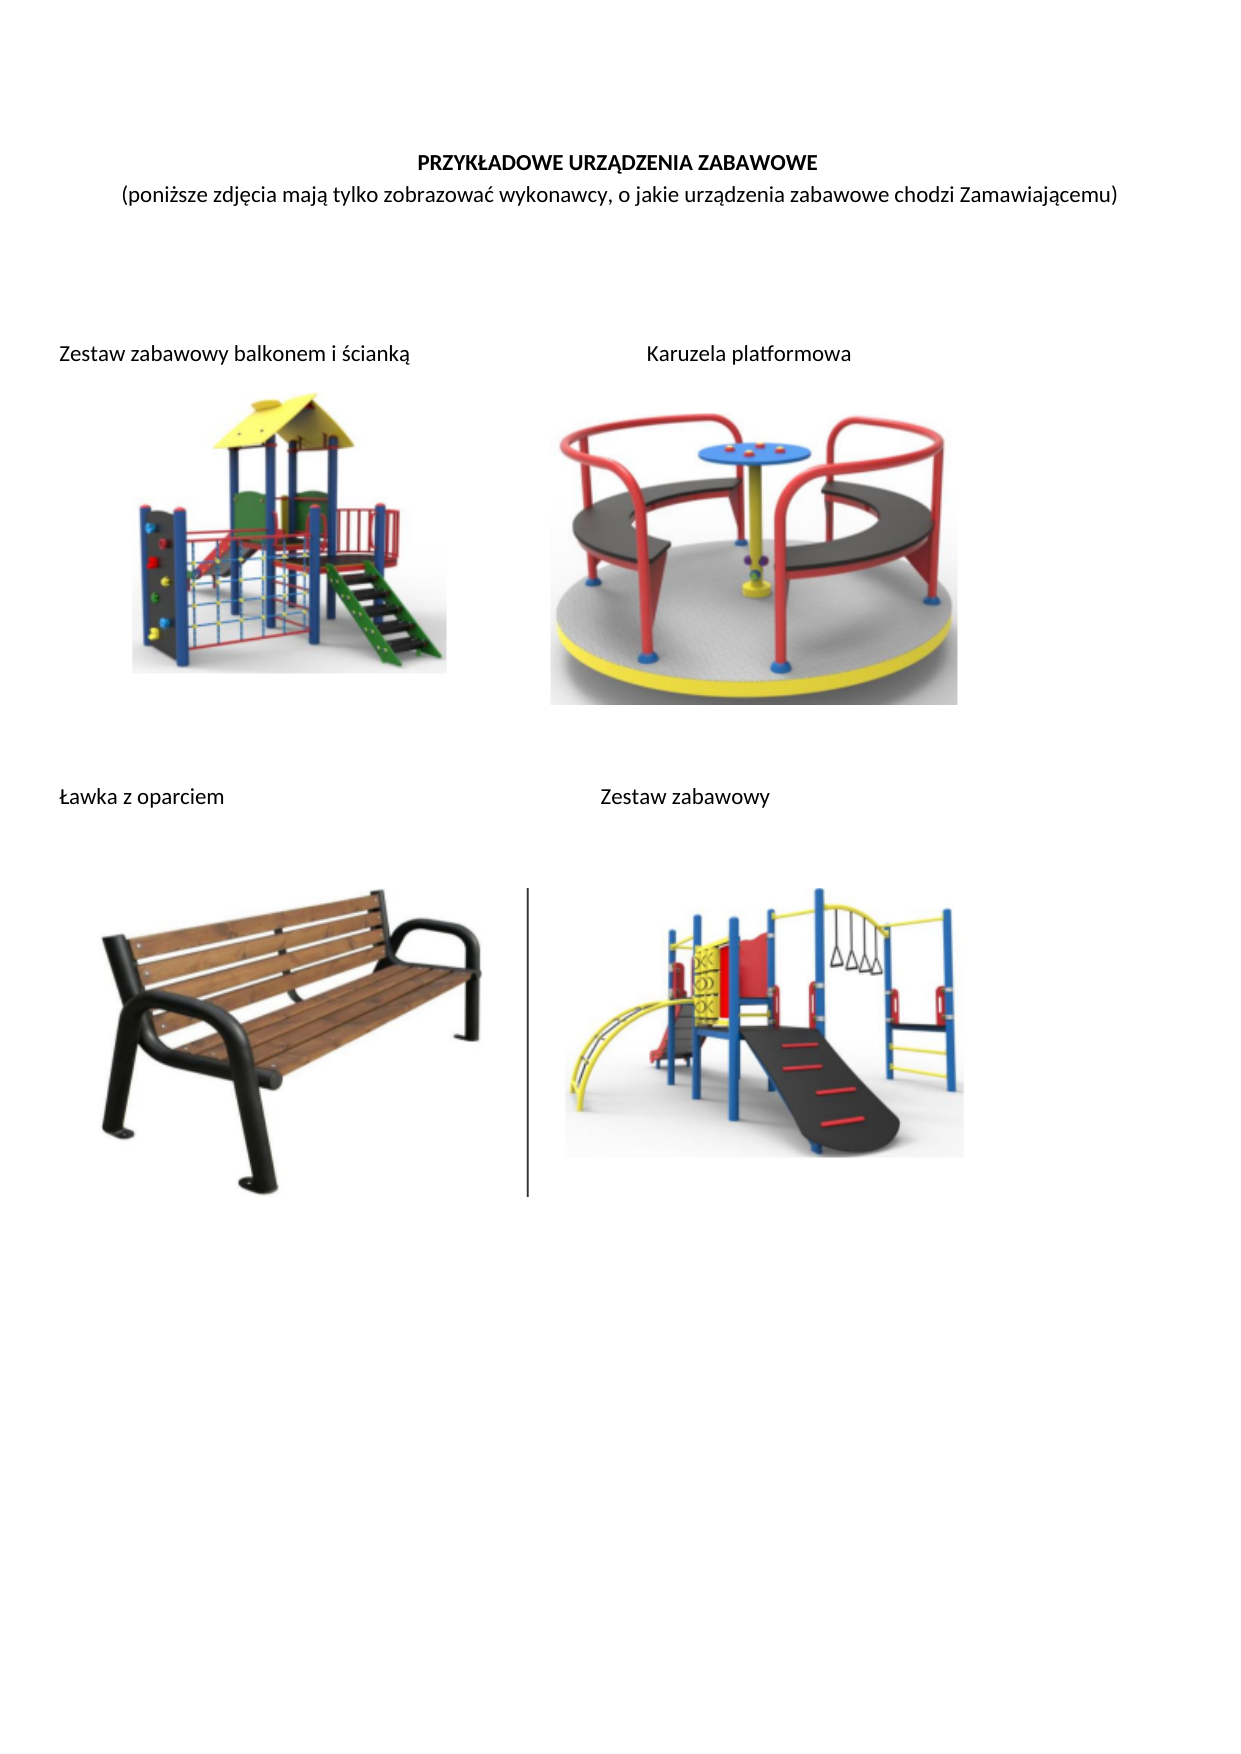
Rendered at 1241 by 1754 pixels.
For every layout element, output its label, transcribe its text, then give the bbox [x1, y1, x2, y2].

text PRZYKŁADOWE URZĄDZENIA ZABAWOWE (poniższe zdjęcia mają tylko zobrazować wykonawcy, o jakie urządzenia zabawowe chodzi Zamawiającemu) [59, 148, 1181, 208]
picture [59, 392, 989, 705]
text Zestaw zabawowy balkonem i ścianką Karuzela platformowa [59, 339, 1181, 367]
picture [59, 888, 1000, 1197]
text Ławka z oparciem Zestaw zabawowy [59, 782, 1181, 811]
